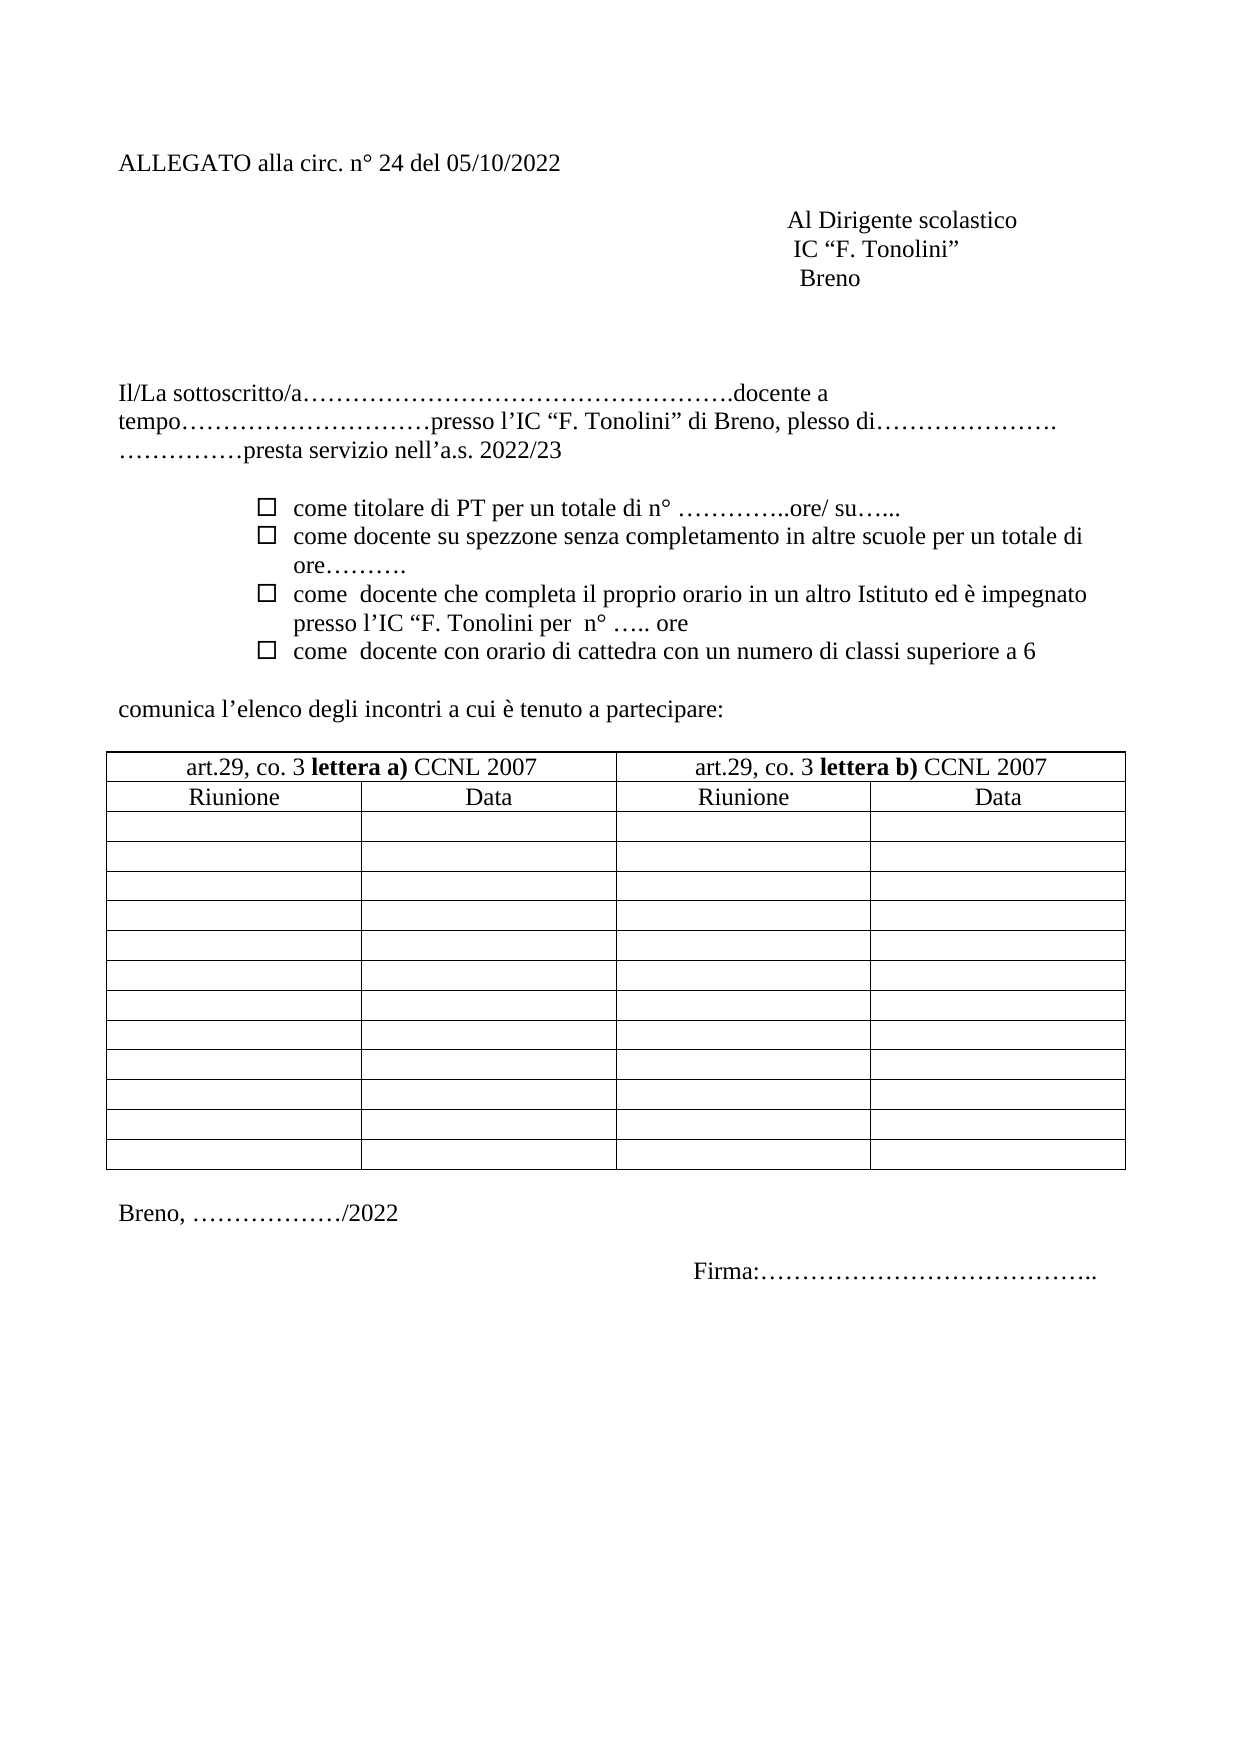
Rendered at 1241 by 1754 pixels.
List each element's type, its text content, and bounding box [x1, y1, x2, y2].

table_cell [871, 812, 1125, 841]
table_cell [617, 842, 870, 871]
list come docente su spezzone senza completamento in altre scuole per un totale di ore………. [256, 521, 1122, 579]
list come titolare di PT per un totale di n° …………..ore/ su…... [256, 493, 1122, 521]
table_cell [617, 1140, 870, 1168]
table_cell [107, 931, 361, 960]
table_cell [871, 1021, 1125, 1049]
table_cell [107, 961, 361, 990]
table_cell [107, 1110, 361, 1139]
text IC “F. Tonolini” [118, 234, 1122, 263]
table_cell [362, 901, 616, 930]
table_cell Riunione [617, 782, 870, 811]
table_cell [362, 1140, 616, 1168]
table_cell [107, 1140, 361, 1168]
table_cell [871, 931, 1125, 960]
table_cell [871, 842, 1125, 871]
table_cell [362, 991, 616, 1019]
table_cell [617, 1080, 870, 1109]
table_cell [871, 1050, 1125, 1079]
table_cell [871, 961, 1125, 990]
list come docente con orario di cattedra con un numero di classi superiore a 6 [256, 636, 1122, 665]
table_cell Data [871, 782, 1125, 811]
table_cell [107, 842, 361, 871]
table_cell [107, 1080, 361, 1109]
table_cell [107, 1050, 361, 1079]
table_cell [362, 1021, 616, 1049]
table_header art.29, co. 3 lettera a) CCNL 2007 [107, 753, 616, 781]
table_header art.29, co. 3 lettera b) CCNL 2007 [617, 753, 1125, 781]
table_cell [871, 901, 1125, 930]
table_cell [362, 931, 616, 960]
table_cell [362, 1080, 616, 1109]
text Al Dirigente scolastico [118, 205, 1122, 234]
table_cell [617, 991, 870, 1019]
table_cell [617, 931, 870, 960]
text Breno, ………………/2022 [118, 1198, 1122, 1227]
table_cell [107, 1021, 361, 1049]
table_cell [362, 1050, 616, 1079]
table_cell [617, 812, 870, 841]
table_cell [362, 961, 616, 990]
table_cell [617, 961, 870, 990]
table_cell [107, 901, 361, 930]
table_cell Riunione [107, 782, 361, 811]
table_cell [617, 1110, 870, 1139]
list come docente che completa il proprio orario in un altro Istituto ed è impegnato presso l’IC “F. Tonolini per n° ….. ore [256, 579, 1122, 636]
table_cell [871, 1110, 1125, 1139]
table_cell [617, 872, 870, 900]
table_cell [871, 872, 1125, 900]
table_cell [617, 901, 870, 930]
table_cell [617, 1050, 870, 1079]
text Breno [118, 263, 1122, 291]
table_cell [362, 842, 616, 871]
table_cell [362, 1110, 616, 1139]
text comunica l’elenco degli incontri a cui è tenuto a partecipare: [118, 694, 1122, 723]
table_cell [871, 1140, 1125, 1168]
table_cell [107, 991, 361, 1019]
table_cell [617, 1021, 870, 1049]
text Firma:………………………………….. [118, 1256, 1122, 1284]
table_cell [107, 812, 361, 841]
text ALLEGATO alla circ. n° 24 del 05/10/2022 [118, 148, 1122, 176]
text Il/La sottoscritto/a…………………………………………….docente a tempo…………………………presso l’IC “F. Tonolini” di Breno, plesso di………………….……………presta servizio nell’a.s. 2022/23 [118, 378, 1122, 464]
table_cell [871, 991, 1125, 1019]
table_cell [871, 1080, 1125, 1109]
table_cell [107, 872, 361, 900]
table_cell [362, 872, 616, 900]
table_cell Data [362, 782, 616, 811]
table_cell [362, 812, 616, 841]
